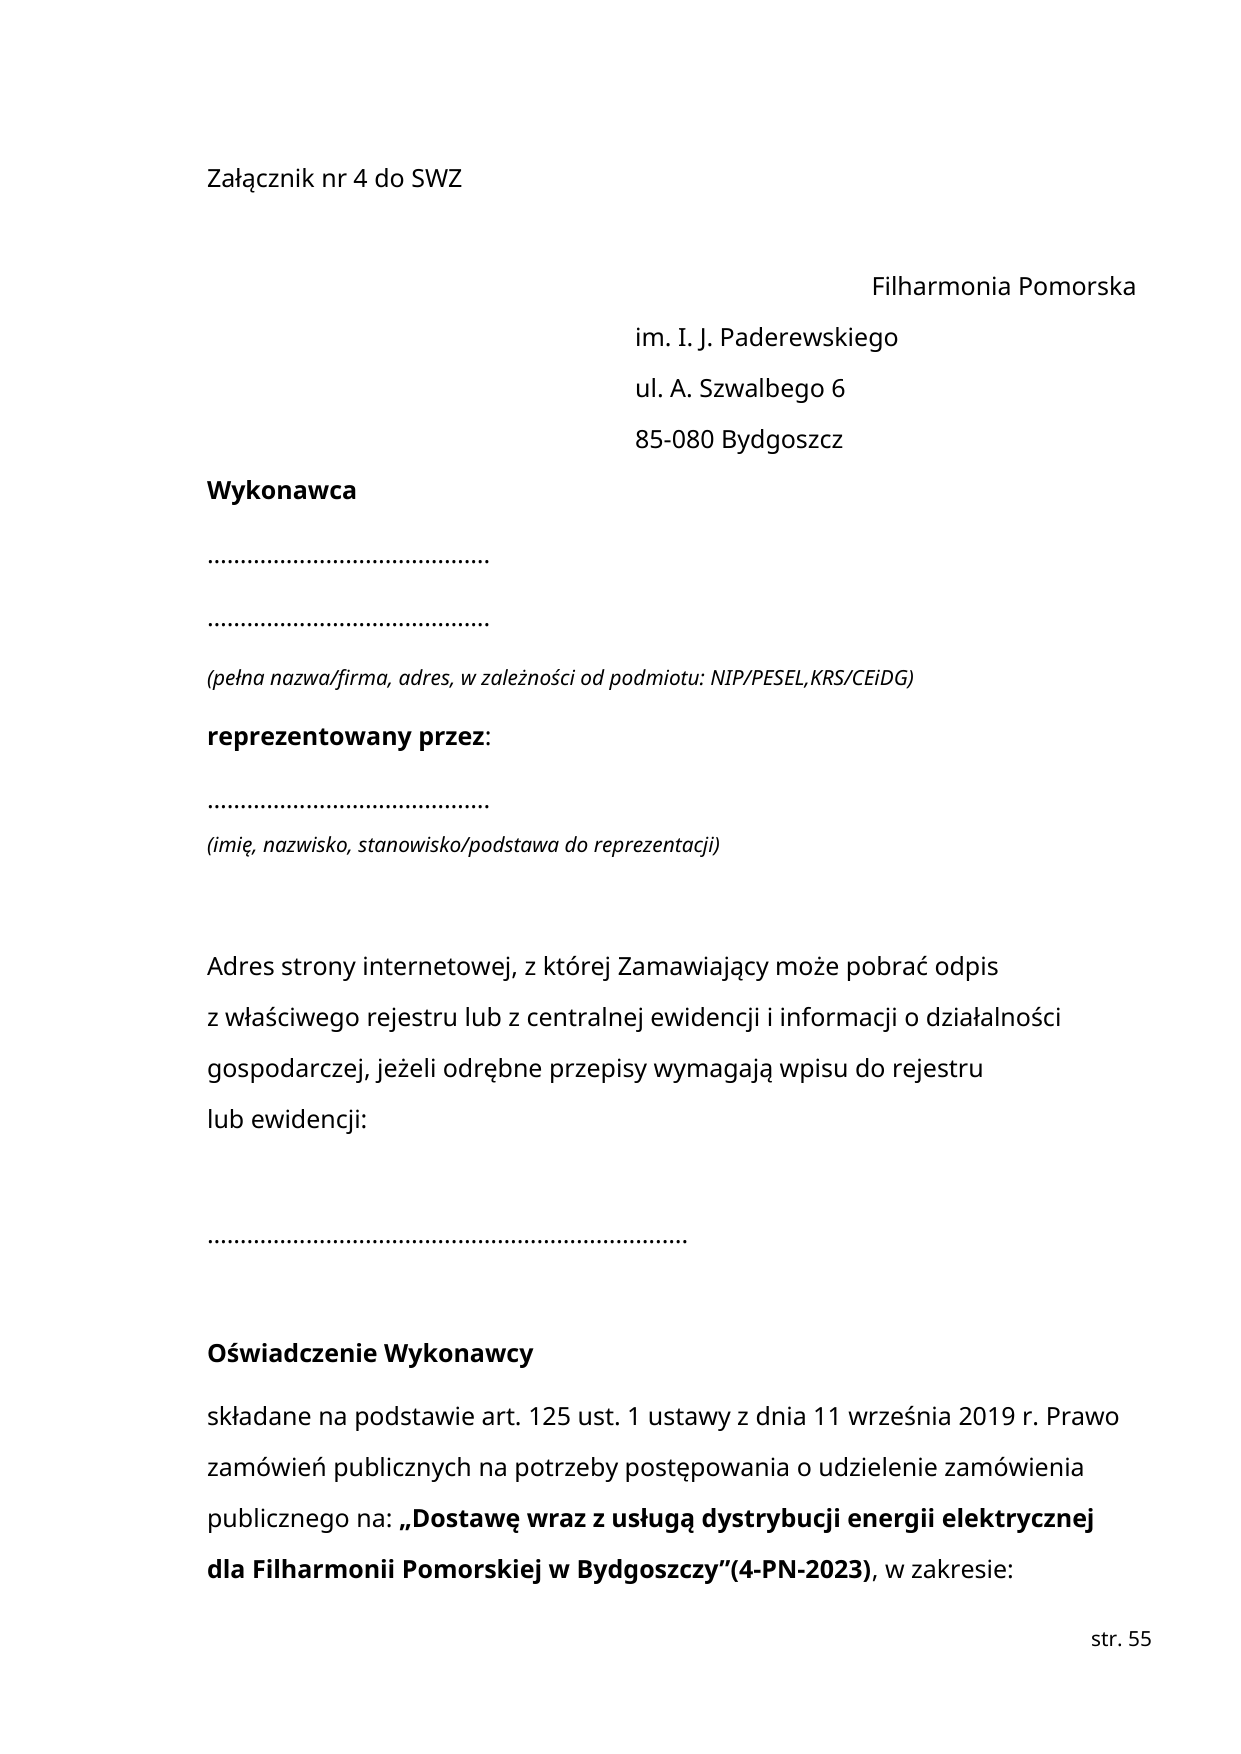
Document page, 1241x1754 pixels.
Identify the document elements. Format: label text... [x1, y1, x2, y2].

text ul. A. Szwalbego 6 [635, 371, 1152, 405]
text Oświadczenie Wykonawcy [207, 1335, 1152, 1369]
text ……………………………………. [207, 536, 1152, 571]
text Adres strony internetowej, z której Zamawiający może pobrać odpis z właściwego rejestru lub z centralnej ewidencji i informacji o działalności gospodarczej, jeżeli odrębne przepisy wymagają wpisu do rejestru lub ewidencji: [207, 949, 1152, 1136]
text im. I. J. Paderewskiego [635, 320, 1152, 354]
text Wykonawca [207, 473, 1152, 507]
text ……………………………………. [207, 600, 1152, 634]
text (pełna nazwa/firma, adres, w zależności od podmiotu: NIP/PESEL,KRS/CEiDG) [207, 663, 1152, 692]
text Filharmonia Pomorska [635, 224, 1152, 303]
text Załącznik nr 4 do SWZ [207, 160, 1152, 194]
text reprezentowany przez: [207, 719, 1152, 753]
text 85-080 Bydgoszcz [635, 422, 1152, 456]
text ………………………………..………………………….…. [207, 1166, 1152, 1251]
text ……………………………………. (imię, nazwisko, stanowisko/podstawa do reprezentacji) [207, 782, 1152, 859]
text składane na podstawie art. 125 ust. 1 ustawy z dnia 11 września 2019 r. Prawo zamówień publicznych na potrzeby postępowania o udzielenie zamówienia publicznego na: „Dostawę wraz z usługą dystrybucji energii elektrycznej dla Filharmonii Pomorskiej w Bydgoszczy”(4-PN-2023), w zakresie: [207, 1399, 1152, 1586]
